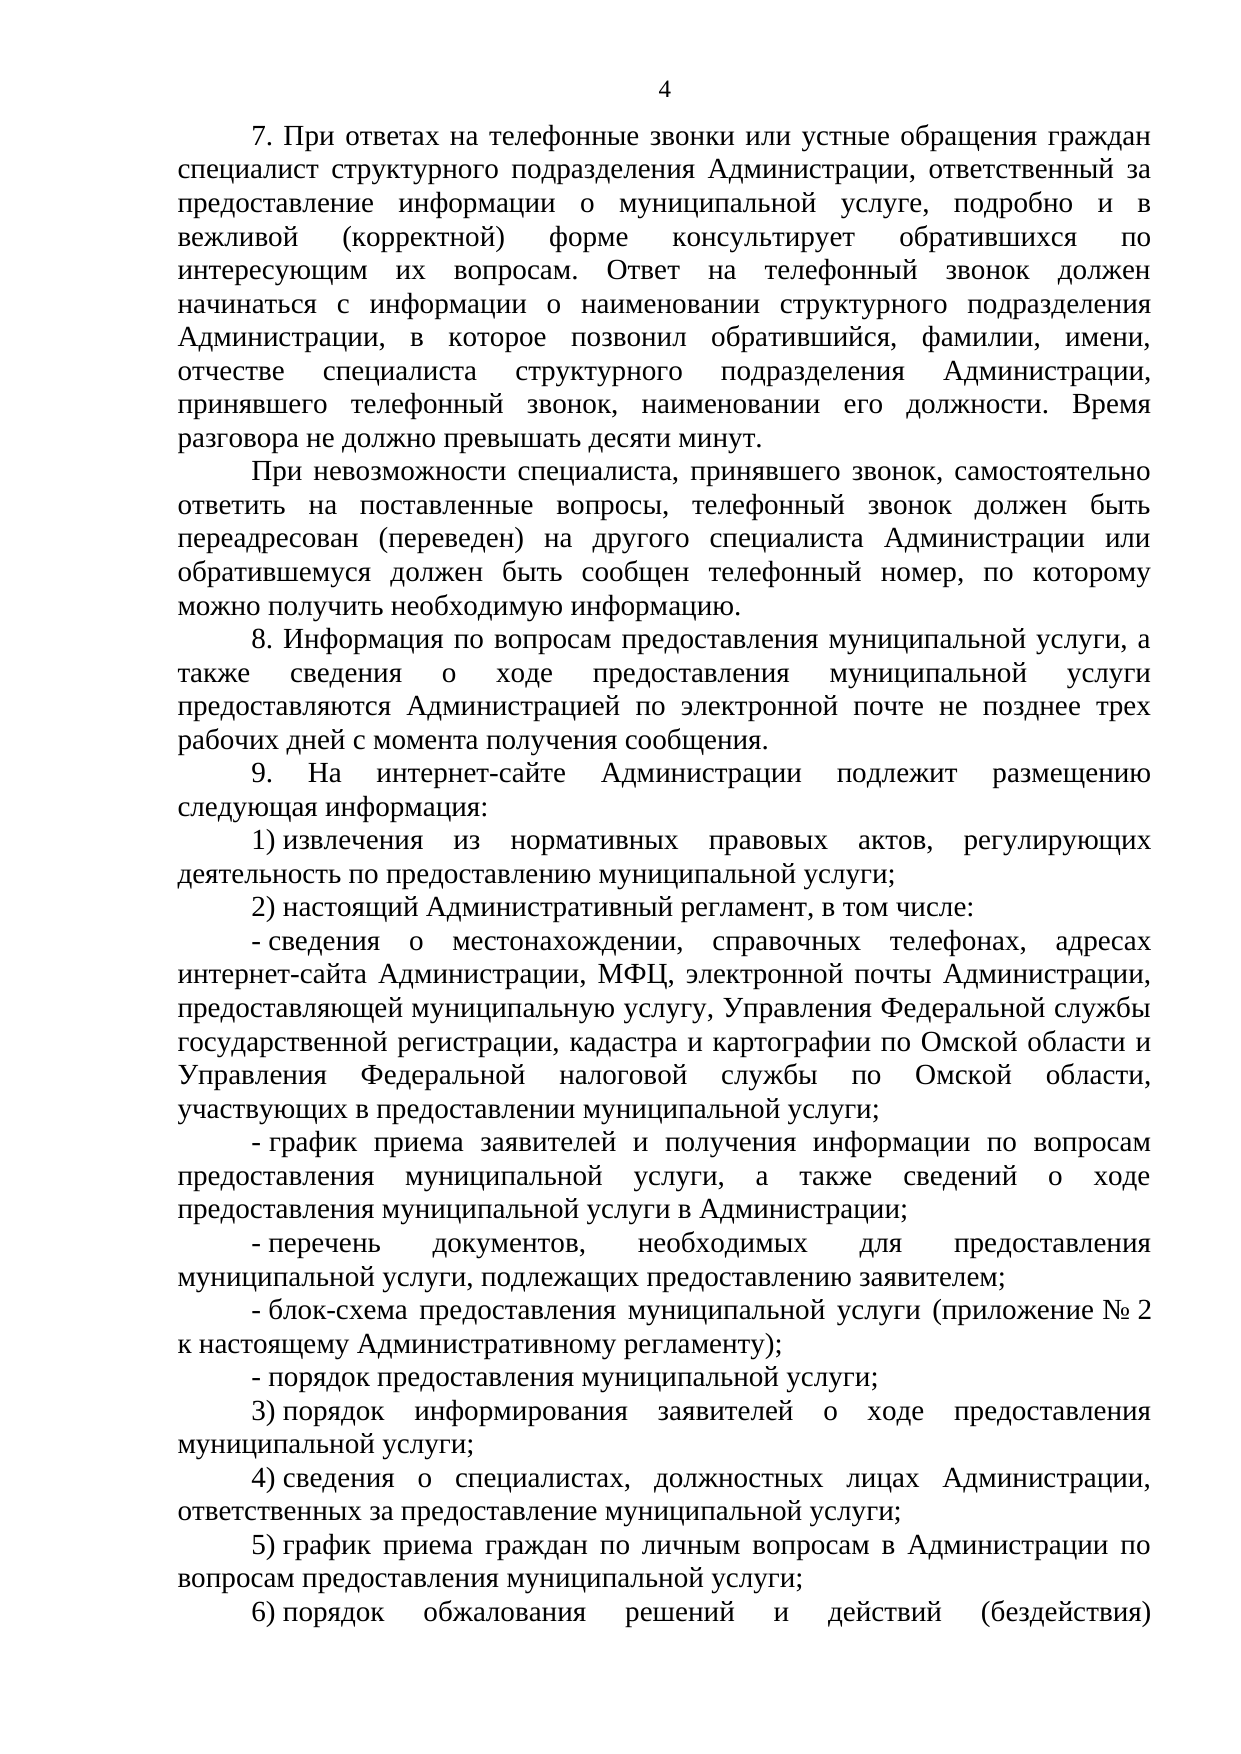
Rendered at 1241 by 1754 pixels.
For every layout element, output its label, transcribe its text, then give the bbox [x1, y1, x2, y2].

text - сведения о местонахождении, справочных телефонах, адресах интернет-сайта Администрации, МФЦ, электронной почты Администрации, предоставляющей муниципальную услугу, Управления Федеральной службы государственной регистрации, кадастра и картографии по Омской области и Управления Федеральной налоговой службы по Омской области, участвующих в предоставлении муниципальной услуги; [177, 923, 1152, 1124]
text - график приема заявителей и получения информации по вопросам предоставления муниципальной услуги, а также сведений о ходе предоставления муниципальной услуги в Администрации; [177, 1124, 1152, 1225]
text 8. Информация по вопросам предоставления муниципальной услуги, а также сведения о ходе предоставления муниципальной услуги предоставляются Администрацией по электронной почте не позднее трех рабочих дней с момента получения сообщения. [177, 621, 1152, 755]
text 7. При ответах на телефонные звонки или устные обращения граждан специалист структурного подразделения Администрации, ответственный за предоставление информации о муниципальной услуге, подробно и в вежливой (корректной) форме консультирует обратившихся по интересующим их вопросам. Ответ на телефонный звонок должен начинаться с информации о наименовании структурного подразделения Администрации, в которое позвонил обратившийся, фамилии, имени, отчестве специалиста структурного подразделения Администрации, принявшего телефонный звонок, наименовании его должности. Время разговора не должно превышать десяти минут. [177, 118, 1152, 453]
text 9. На интернет-сайте Администрации подлежит размещению следующая информация: [177, 755, 1152, 822]
text - блок-схема предоставления муниципальной услуги (приложение № 2 к настоящему Административному регламенту); [177, 1292, 1152, 1359]
text - порядок предоставления муниципальной услуги; [177, 1359, 1152, 1393]
text 4) сведения о специалистах, должностных лицах Администрации, ответственных за предоставление муниципальной услуги; [177, 1460, 1152, 1527]
text При невозможности специалиста, принявшего звонок, самостоятельно ответить на поставленные вопросы, телефонный звонок должен быть переадресован (переведен) на другого специалиста Администрации или обратившемуся должен быть сообщен телефонный номер, по которому можно получить необходимую информацию. [177, 453, 1152, 621]
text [177, 1594, 1152, 1628]
text 2) настоящий Административный регламент, в том числе: [177, 889, 1152, 923]
text 3) порядок информирования заявителей о ходе предоставления муниципальной услуги; [177, 1393, 1152, 1460]
text 5) график приема граждан по личным вопросам в Администрации по вопросам предоставления муниципальной услуги; [177, 1527, 1152, 1594]
text - перечень документов, необходимых для предоставления муниципальной услуги, подлежащих предоставлению заявителем; [177, 1225, 1152, 1292]
text 1) извлечения из нормативных правовых актов, регулирующих деятельность по предоставлению муниципальной услуги; [177, 822, 1152, 889]
